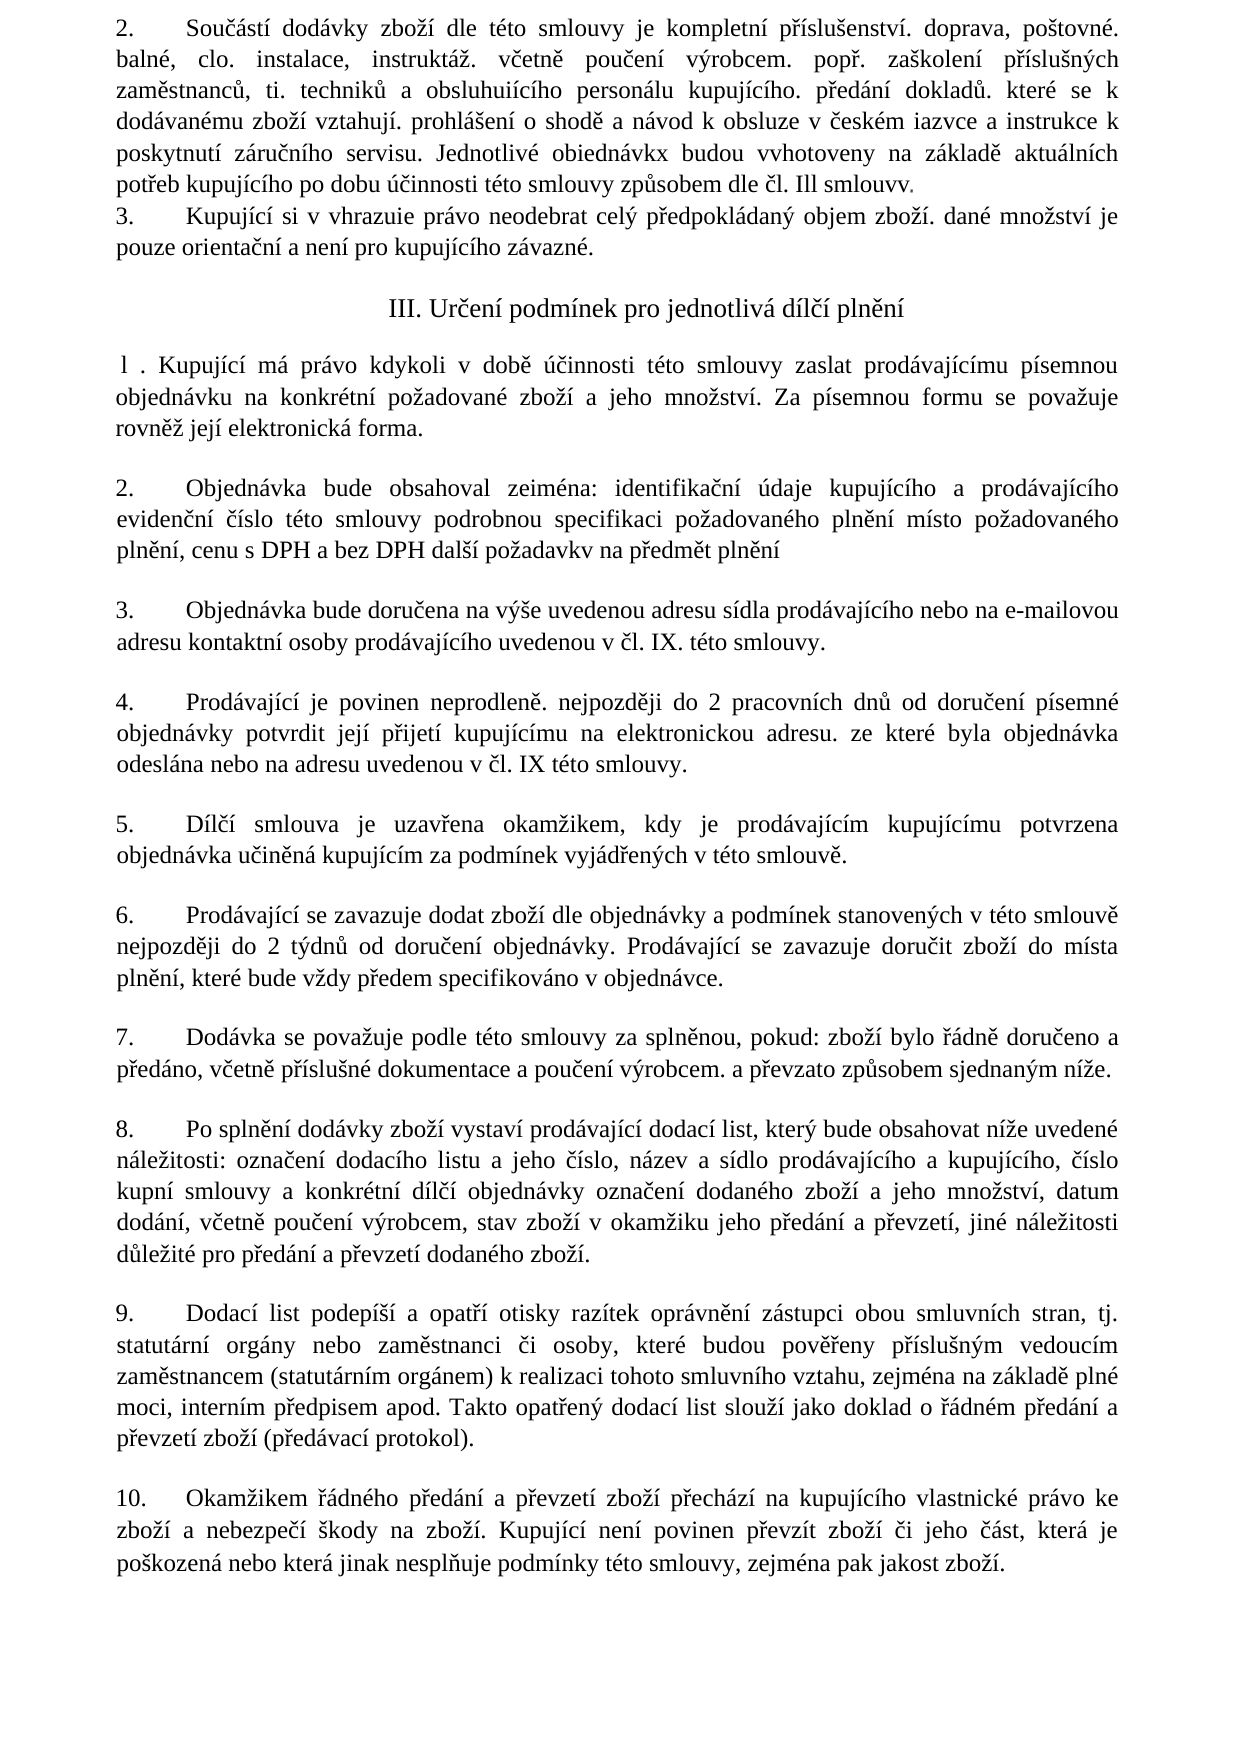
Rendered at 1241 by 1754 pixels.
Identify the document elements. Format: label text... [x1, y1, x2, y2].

list Součástí dodávky zboží dle této smlouvy je kompletní příslušenství. doprava, poštovné. balné, clo. instalace, instruktáž. včetně poučení výrobcem. popř. zaškolení příslušných zaměstnanců, ti. techniků a obsluhuiícího personálu kupujícího. předání dokladů. které se k dodávanému zboží vztahují. prohlášení o shodě a návod k obsluze v českém iazvce a instrukce k poskytnutí záručního servisu. Jednotlivé obiednávkx budou vvhotoveny na základě aktuálních potřeb kupujícího po dobu účinnosti této smlouvy způsobem dle čl. Ill smlouvv [115, 13, 1119, 198]
list Kupující si v vhrazuie právo neodebrat celý předpokládaný objem zboží. dané množství je pouze orientační a není pro kupujícího závazné. [115, 201, 1119, 261]
list Okamžikem řádného předání a převzetí zboží přechází na kupujícího vlastnické právo ke zboží a nebezpečí škody na zboží. Kupující není povinen převzít zboží či jeho část, která je poškozená nebo která jinak nesplňuje podmínky této smlouvy, zejména pak jakost zboží. [115, 1483, 1119, 1577]
list Dodávka se považuje podle této smlouvy za splněnou, pokud: zboží bylo řádně doručeno a předáno, včetně příslušné dokumentace a poučení výrobcem. a převzato způsobem sjednaným níže. [115, 1022, 1119, 1082]
subtitle III. Určení podmínek pro jednotlivá dílčí plnění [113, 292, 1179, 323]
list Prodávající se zavazuje dodat zboží dle objednávky a podmínek stanovených v této smlouvě nejpozději do 2 týdnů od doručení objednávky. Prodávající se zavazuje doručit zboží do místa plnění, které bude vždy předem specifikováno v objednávce. [115, 900, 1119, 991]
text l . Kupující má právo kdykoli v době účinnosti této smlouvy zaslat prodávajícímu písemnou objednávku na konkrétní požadované zboží a jeho množství. Za písemnou formu se považuje rovněž její elektronická forma. [115, 351, 1119, 442]
list Objednávka bude doručena na výše uvedenou adresu sídla prodávajícího nebo na e-mailovou adresu kontaktní osoby prodávajícího uvedenou v čl. IX. této smlouvy. [115, 595, 1119, 655]
list Objednávka bude obsahoval zeiména: identifikační údaje kupujícího a prodávajícího evidenční číslo této smlouvy podrobnou specifikaci požadovaného plnění místo požadovaného plnění, cenu s DPH a bez DPH další požadavkv na předmět plnění [115, 473, 1119, 564]
list Prodávající je povinen neprodleně. nejpozději do 2 pracovních dnů od doručení písemné objednávky potvrdit její přijetí kupujícímu na elektronickou adresu. ze které byla objednávka odeslána nebo na adresu uvedenou v čl. IX této smlouvy. [115, 687, 1119, 778]
list Po splnění dodávky zboží vystaví prodávající dodací list, který bude obsahovat níže uvedené náležitosti: označení dodacího listu a jeho číslo, název a sídlo prodávajícího a kupujícího, číslo kupní smlouvy a konkrétní dílčí objednávky označení dodaného zboží a jeho množství, datum dodání, včetně poučení výrobcem, stav zboží v okamžiku jeho předání a převzetí, jiné náležitosti důležité pro předání a převzetí dodaného zboží. [115, 1114, 1119, 1267]
list Dodací list podepíší a opatří otisky razítek oprávnění zástupci obou smluvních stran, tj. statutární orgány nebo zaměstnanci či osoby, které budou pověřeny příslušným vedoucím zaměstnancem (statutárním orgánem) k realizaci tohoto smluvního vztahu, zejména na základě plné moci, interním předpisem apod. Takto opatřený dodací list slouží jako doklad o řádném předání a převzetí zboží (předávací protokol). [115, 1298, 1119, 1452]
list Dílčí smlouva je uzavřena okamžikem, kdy je prodávajícím kupujícímu potvrzena objednávka učiněná kupujícím za podmínek vyjádřených v této smlouvě. [115, 809, 1119, 869]
